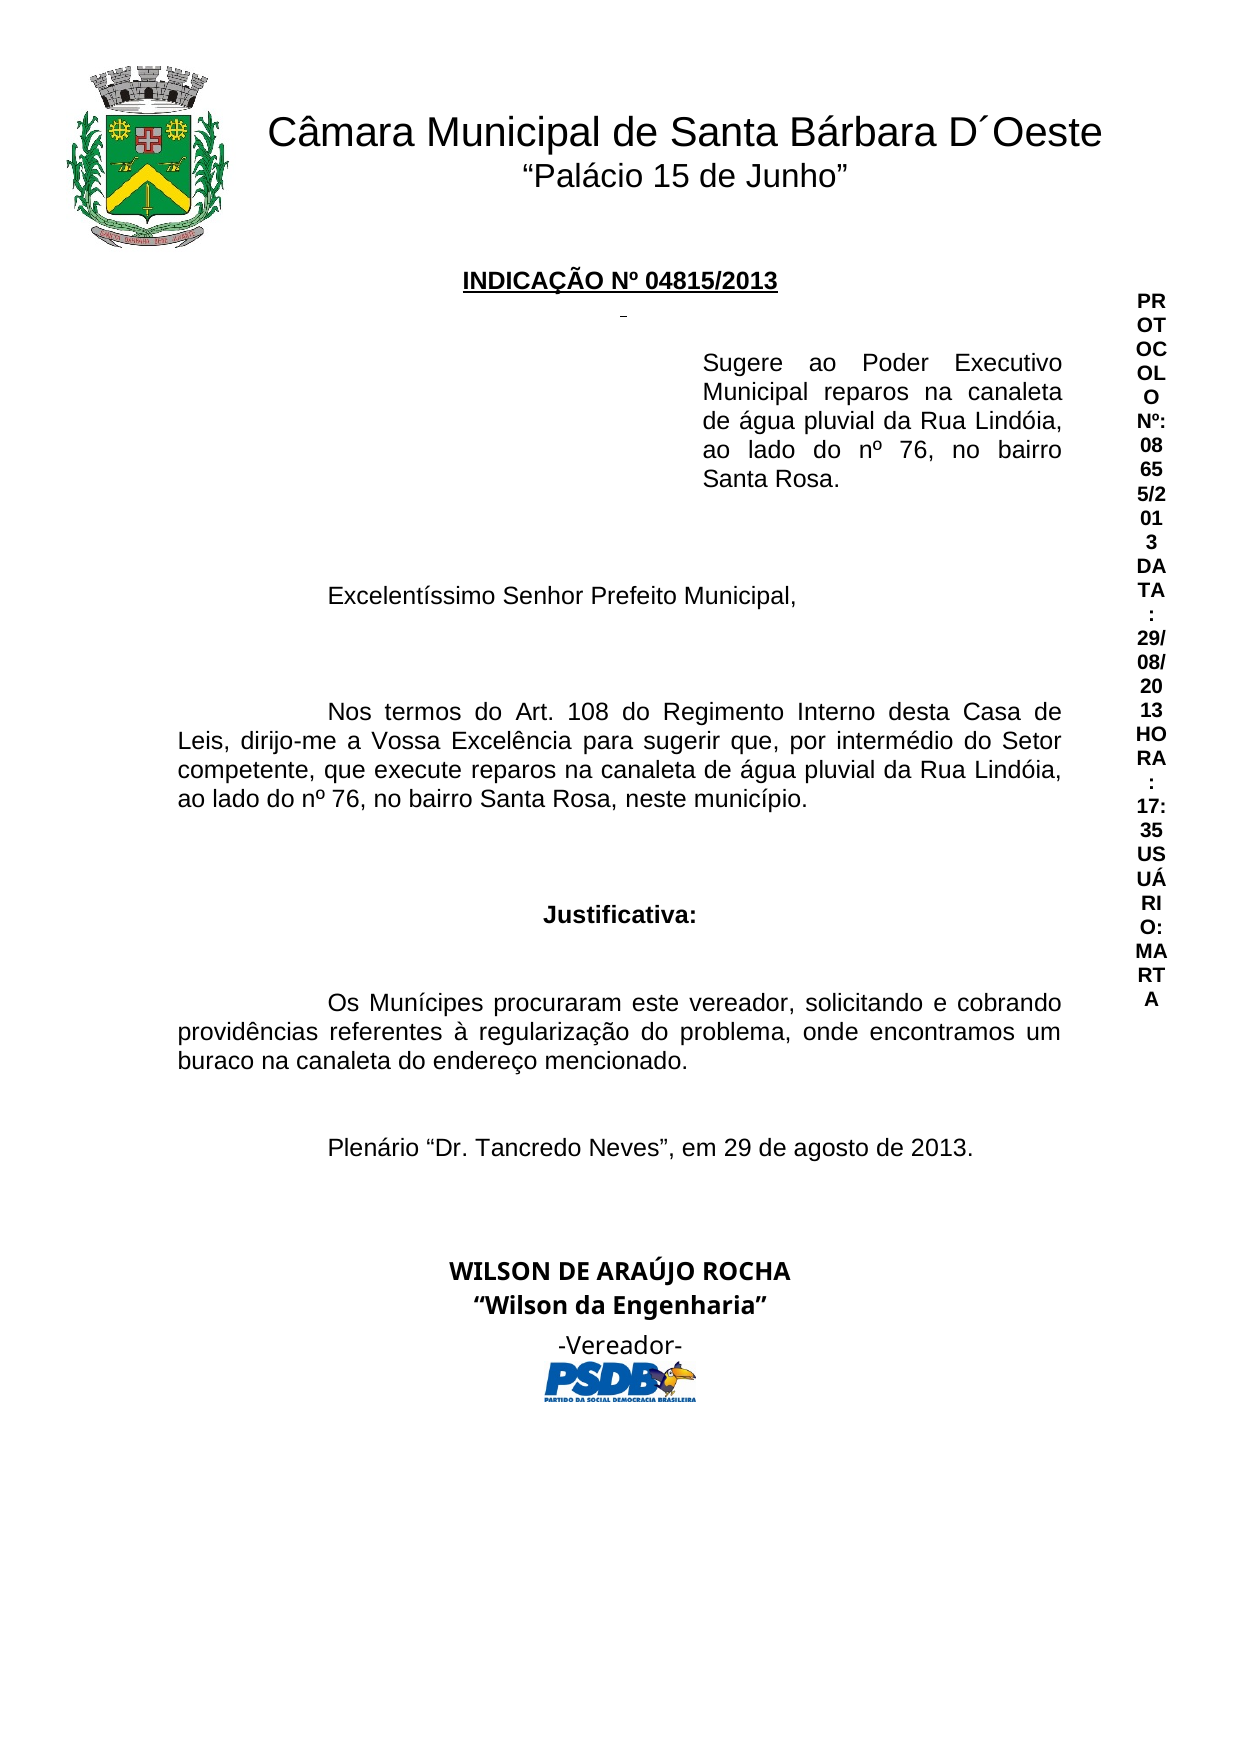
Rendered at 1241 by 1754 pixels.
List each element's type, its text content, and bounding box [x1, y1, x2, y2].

text Plenário “Dr. Tancredo Neves”, em 29 de agosto de 2013. [177, 1133, 1063, 1162]
title INDICAÇÃO Nº 04815/2013 [177, 266, 1063, 295]
picture [544, 1361, 696, 1402]
text Nos termos do Art. 108 do Regimento Interno desta Casa de Leis, dirijo-me a Vossa Excelência para sugerir que, por intermédio do Setor competente, que execute reparos na canaleta de água pluvial da Rua Lindóia, ao lado do nº 76, no bairro Santa Rosa, neste município. [177, 697, 1063, 813]
text Justificativa: [177, 900, 1063, 929]
picture [66, 66, 236, 255]
text Excelentíssimo Senhor Prefeito Municipal, [177, 581, 1063, 609]
text Sugere ao Poder Executivo Municipal reparos na canaleta de água pluvial da Rua Lindóia, ao lado do nº 76, no bairro Santa Rosa. [702, 348, 1063, 493]
text “Wilson da Engenharia” [177, 1288, 1063, 1322]
text Os Munícipes procuraram este vereador, solicitando e cobrando providências referentes à regularização do problema, onde encontramos um buraco na canaleta do endereço mencionado. [177, 987, 1063, 1074]
text -Vereador- [177, 1328, 1063, 1362]
text WILSON DE ARAÚJO ROCHA [177, 1254, 1063, 1288]
